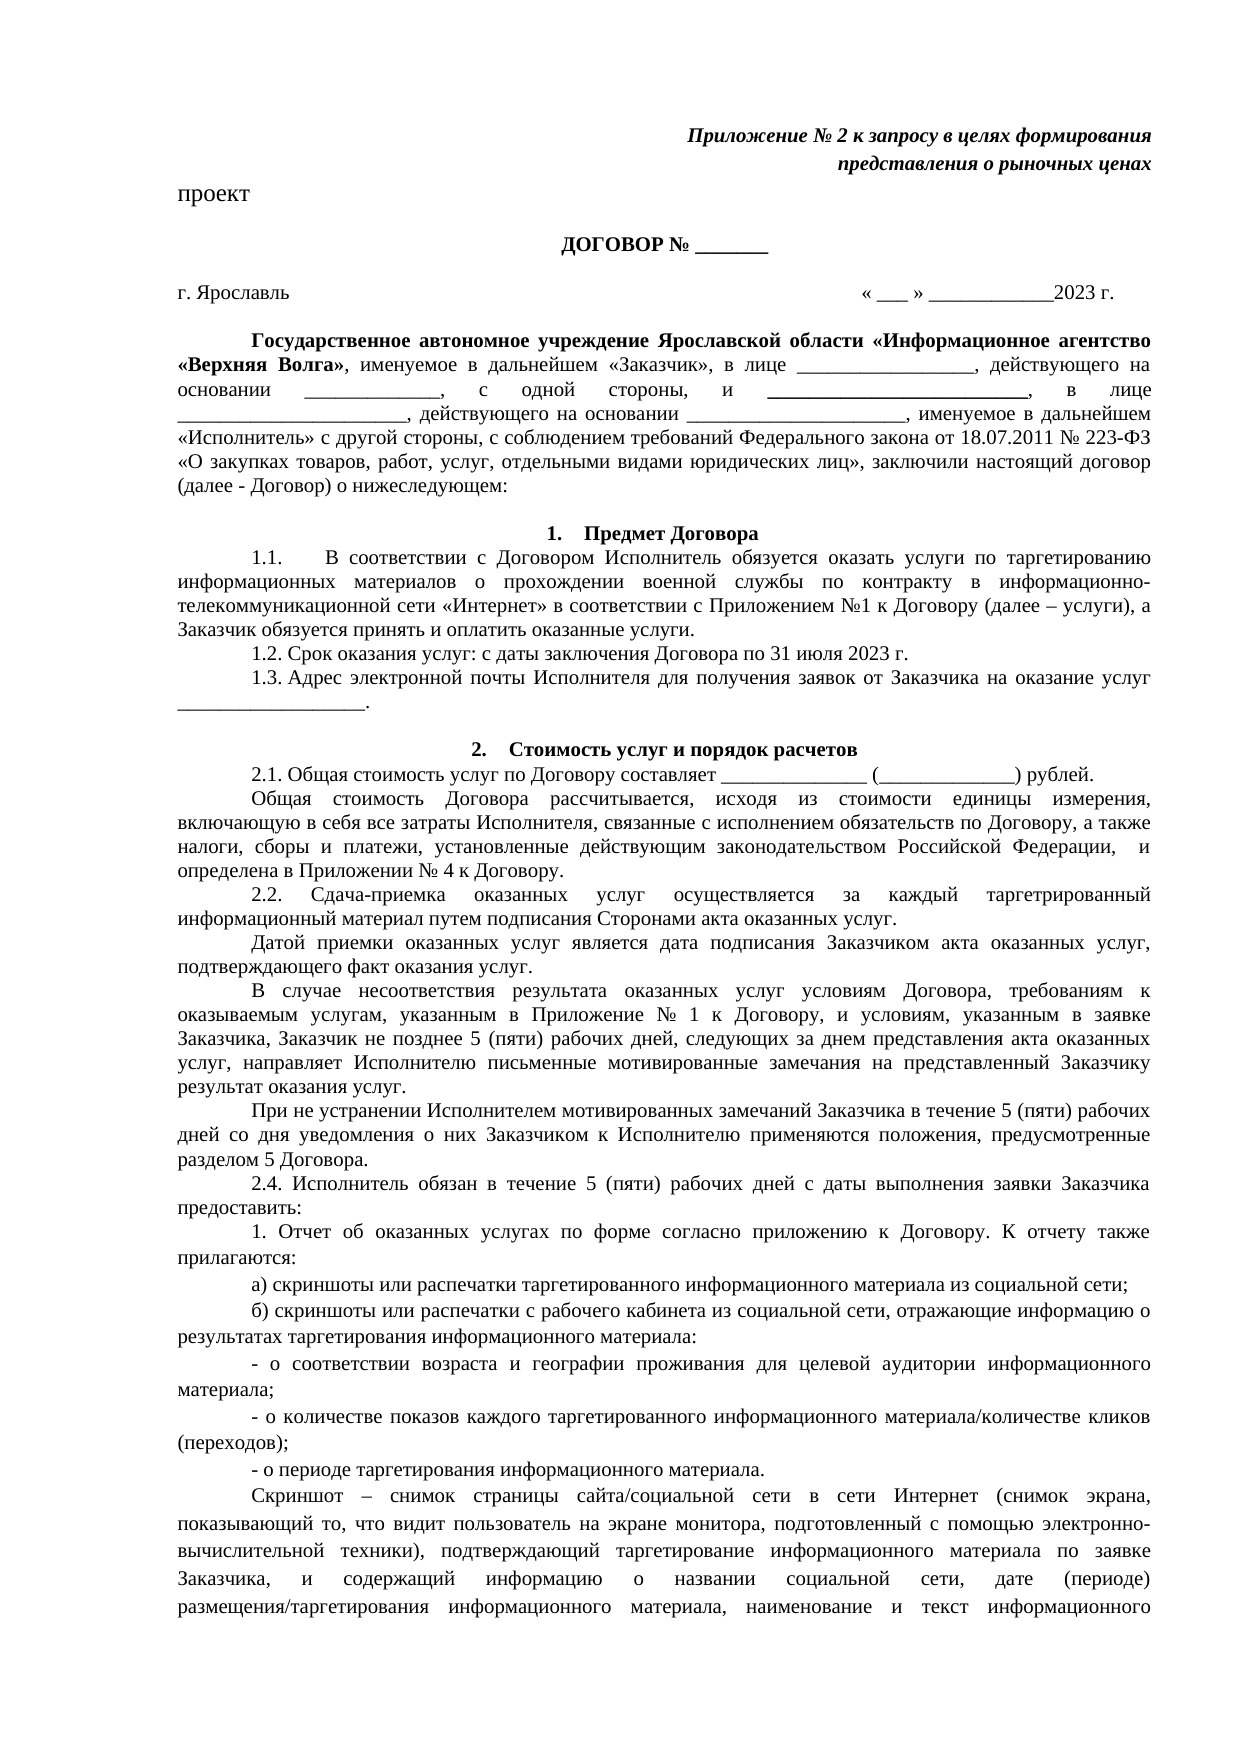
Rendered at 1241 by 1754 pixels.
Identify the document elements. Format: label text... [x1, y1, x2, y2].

text представления о рыночных ценах [177, 151, 1152, 175]
text ДОГОВОР № _______ [177, 232, 1152, 256]
text - о количестве показов каждого таргетированного информационного материала/количестве кликов (переходов); [177, 1404, 1152, 1454]
text 1. Отчет об оказанных услугах по форме согласно приложению к Договору. К отчету также прилагаются: [177, 1219, 1152, 1269]
list Стоимость услуг и порядок расчетов [177, 737, 1152, 761]
text 2.1. Общая стоимость услуг по Договору составляет ______________ (_____________) рублей. [177, 761, 1152, 786]
text б) скриншоты или распечатки с рабочего кабинета из социальной сети, отражающие информацию о результатах таргетирования информационного материала: [177, 1298, 1152, 1348]
text - о периоде таргетирования информационного материала. [177, 1457, 1152, 1481]
text Датой приемки оказанных услуг является дата подписания Заказчиком акта оказанных услуг, подтверждающего факт оказания услуг. [177, 930, 1152, 978]
text - о соответствии возраста и географии проживания для целевой аудитории информационного материала; [177, 1351, 1152, 1401]
text Приложение № 2 к запросу в целях формирования [177, 123, 1152, 147]
text 2.2. Сдача-приемка оказанных услуг осуществляется за каждый таргетрированный информационный материал путем подписания Сторонами акта оказанных услуг. [177, 882, 1152, 930]
text Государственное автономное учреждение Ярославской области «Информационное агентство «Верхняя Волга», именуемое в дальнейшем «Заказчик», в лице _________________, действующего на основании _____________, с одной стороны, и _________________________, в лице ______________________, действующего на основании _____________________, именуемое в дальнейшем «Исполнитель» с другой стороны, с соблюдением требований Федерального закона от 18.07.2011 № 223-ФЗ «О закупках товаров, работ, услуг, отдельными видами юридических лиц», заключили настоящий договор (далее - Договор) о нижеследующем: [177, 328, 1152, 497]
text 1.2. Срок оказания услуг: с даты заключения Договора по 31 июля 2023 г. [177, 641, 1152, 665]
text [177, 1483, 1152, 1618]
text В случае несоответствия результата оказанных услуг условиям Договора, требованиям к оказываемым услугам, указанным в Приложение № 1 к Договору, и условиям, указанным в заявке Заказчика, Заказчик не позднее 5 (пяти) рабочих дней, следующих за днем представления акта оказанных услуг, направляет Исполнителю письменные мотивированные замечания на представленный Заказчику результат оказания услуг. [177, 978, 1152, 1098]
list Предмет Договора [546, 521, 1152, 545]
text Общая стоимость Договора рассчитывается, исходя из стоимости единицы измерения, включающую в себя все затраты Исполнителя, связанные с исполнением обязательств по Договору, а также налоги, сборы и платежи, установленные действующим законодательством Российской Федерации, и определена в Приложении № 4 к Договору. [177, 786, 1152, 882]
text проект [177, 178, 1152, 207]
text а) скриншоты или распечатки таргетированного информационного материала из социальной сети; [177, 1272, 1152, 1296]
text При не устранении Исполнителем мотивированных замечаний Заказчика в течение 5 (пяти) рабочих дней со дня уведомления о них Заказчиком к Исполнителю применяются положения, предусмотренные разделом 5 Договора. [177, 1098, 1152, 1171]
list В соответствии с Договором Исполнитель обязуется оказать услуги по таргетированию информационных материалов о прохождении военной службы по контракту в информационно-телекоммуникационной сети «Интернет» в соответствии с Приложением №1 к Договору (далее – услуги), а Заказчик обязуется принять и оплатить оказанные услуги. [177, 545, 1152, 641]
text 1.3. Адрес электронной почты Исполнителя для получения заявок от Заказчика на оказание услуг __________________. [177, 665, 1152, 713]
text 2.4. Исполнитель обязан в течение 5 (пяти) рабочих дней с даты выполнения заявки Заказчика предоставить: [177, 1171, 1152, 1219]
text г. Ярославль « ___ » ____________2023 г. [177, 280, 1152, 304]
